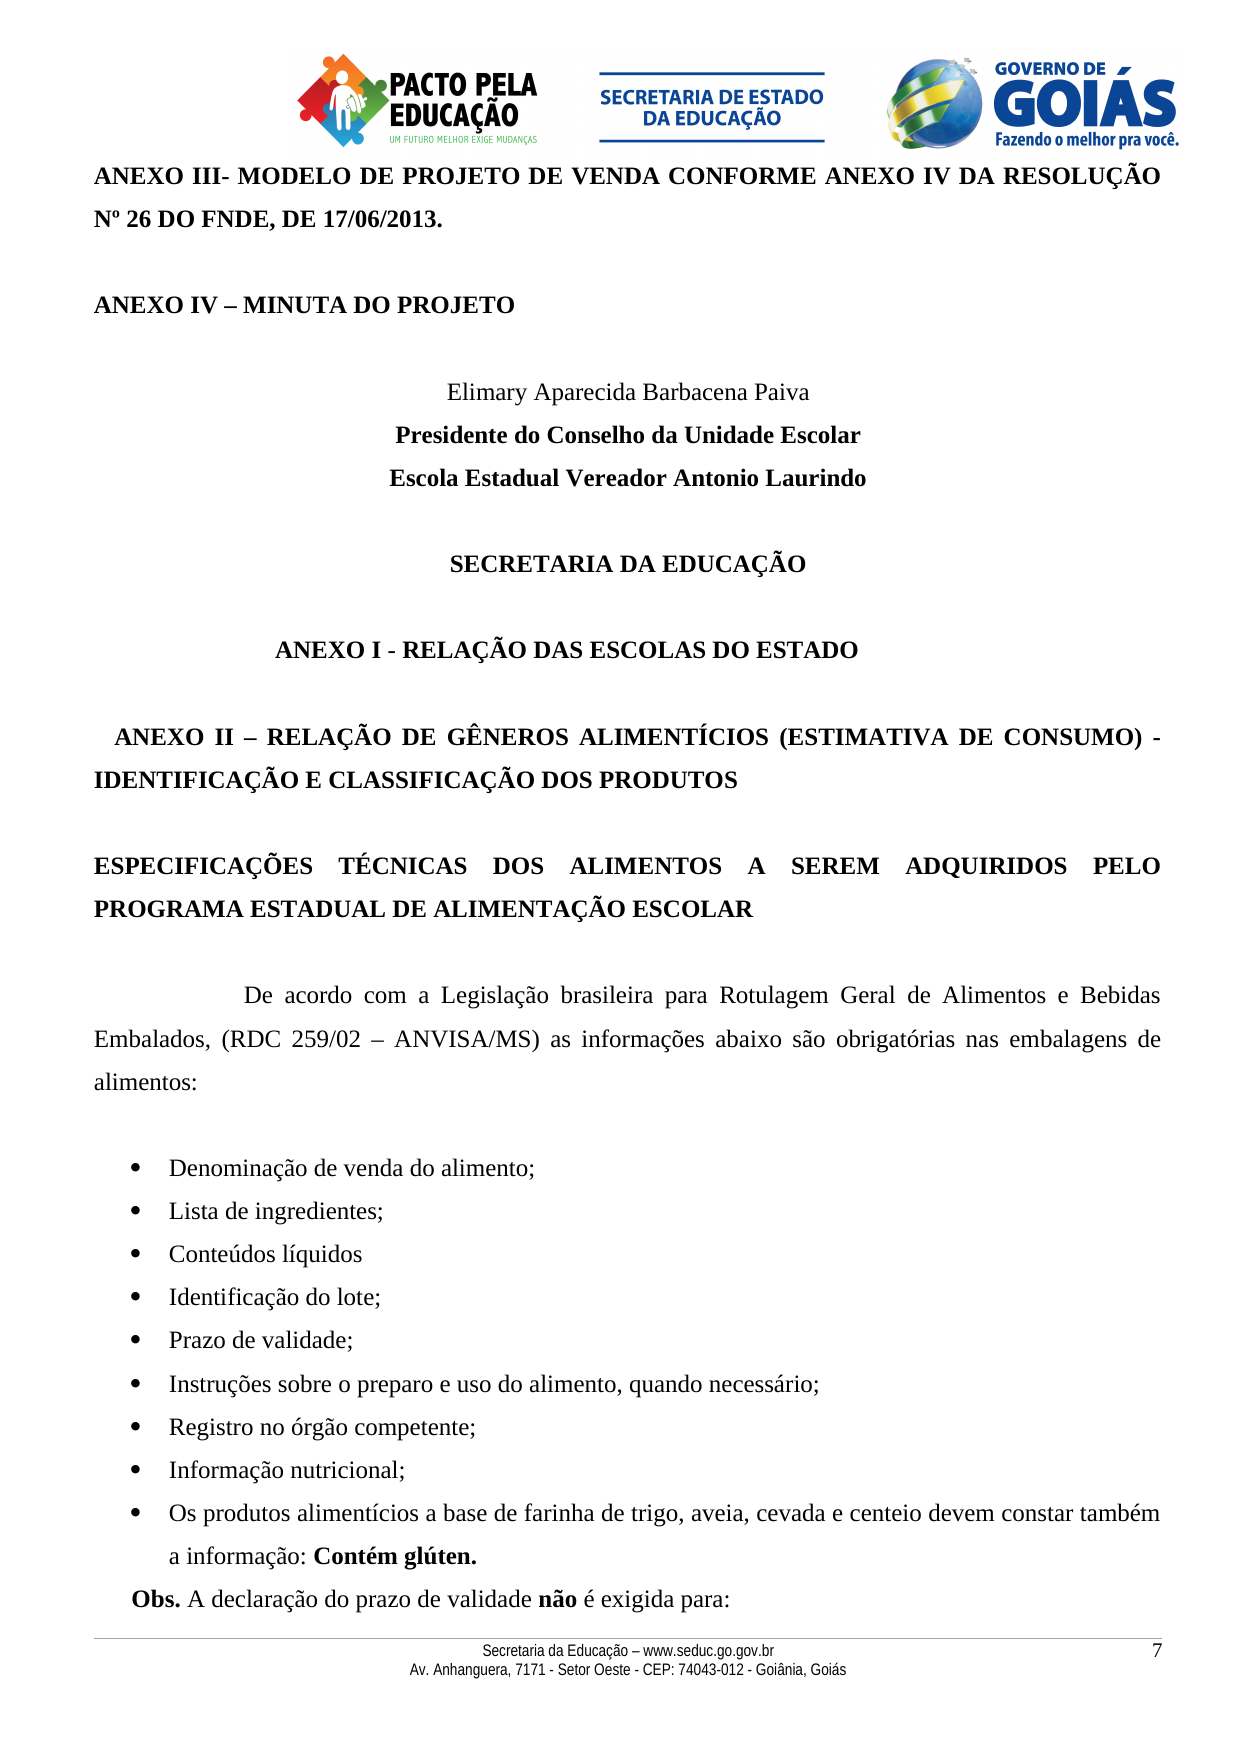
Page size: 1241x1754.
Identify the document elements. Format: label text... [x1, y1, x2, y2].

text ESPECIFICAÇÕES TÉCNICAS DOS ALIMENTOS A SEREM ADQUIRIDOS PELO PROGRAMA ESTADUAL DE ALIMENTAÇÃO ESCOLAR [94, 851, 1162, 923]
list Lista de ingredientes; [131, 1196, 1162, 1225]
list Instruções sobre o preparo e uso do alimento, quando necessário; [131, 1369, 1162, 1397]
list Os produtos alimentícios a base de farinha de trigo, aveia, cevada e centeio devem constar também a informação: Contém glúten. [131, 1498, 1162, 1570]
picture [288, 49, 1186, 158]
text Obs. A declaração do prazo de validade não é exigida para: [131, 1584, 1162, 1613]
text ANEXO III- MODELO DE PROJETO DE VENDA CONFORME ANEXO IV DA RESOLUÇÃO Nº 26 DO FNDE, DE 17/06/2013. [94, 161, 1162, 233]
text Presidente do Conselho da Unidade Escolar [94, 420, 1162, 449]
text De acordo com a Legislação brasileira para Rotulagem Geral de Alimentos e Bebidas Embalados, (RDC 259/02 – ANVISA/MS) as informações abaixo são obrigatórias nas embalagens de alimentos: [94, 981, 1162, 1096]
text ANEXO I - RELAÇÃO DAS ESCOLAS DO ESTADO [94, 636, 1162, 664]
text SECRETARIA DA EDUCAÇÃO [94, 549, 1162, 578]
list Registro no órgão competente; [131, 1412, 1162, 1441]
text Escola Estadual Vereador Antonio Laurindo [94, 463, 1162, 492]
text Elimary Aparecida Barbacena Paiva [94, 377, 1162, 406]
text ANEXO II – RELAÇÃO DE GÊNEROS ALIMENTÍCIOS (ESTIMATIVA DE CONSUMO) - IDENTIFICAÇÃO E CLASSIFICAÇÃO DOS PRODUTOS [94, 722, 1162, 794]
list Prazo de validade; [131, 1326, 1162, 1354]
list Informação nutricional; [131, 1455, 1162, 1484]
list Identificação do lote; [131, 1282, 1162, 1311]
list Conteúdos líquidos [131, 1239, 1162, 1268]
list Denominação de venda do alimento; [131, 1153, 1162, 1182]
text ANEXO IV – MINUTA DO PROJETO [94, 291, 1162, 319]
